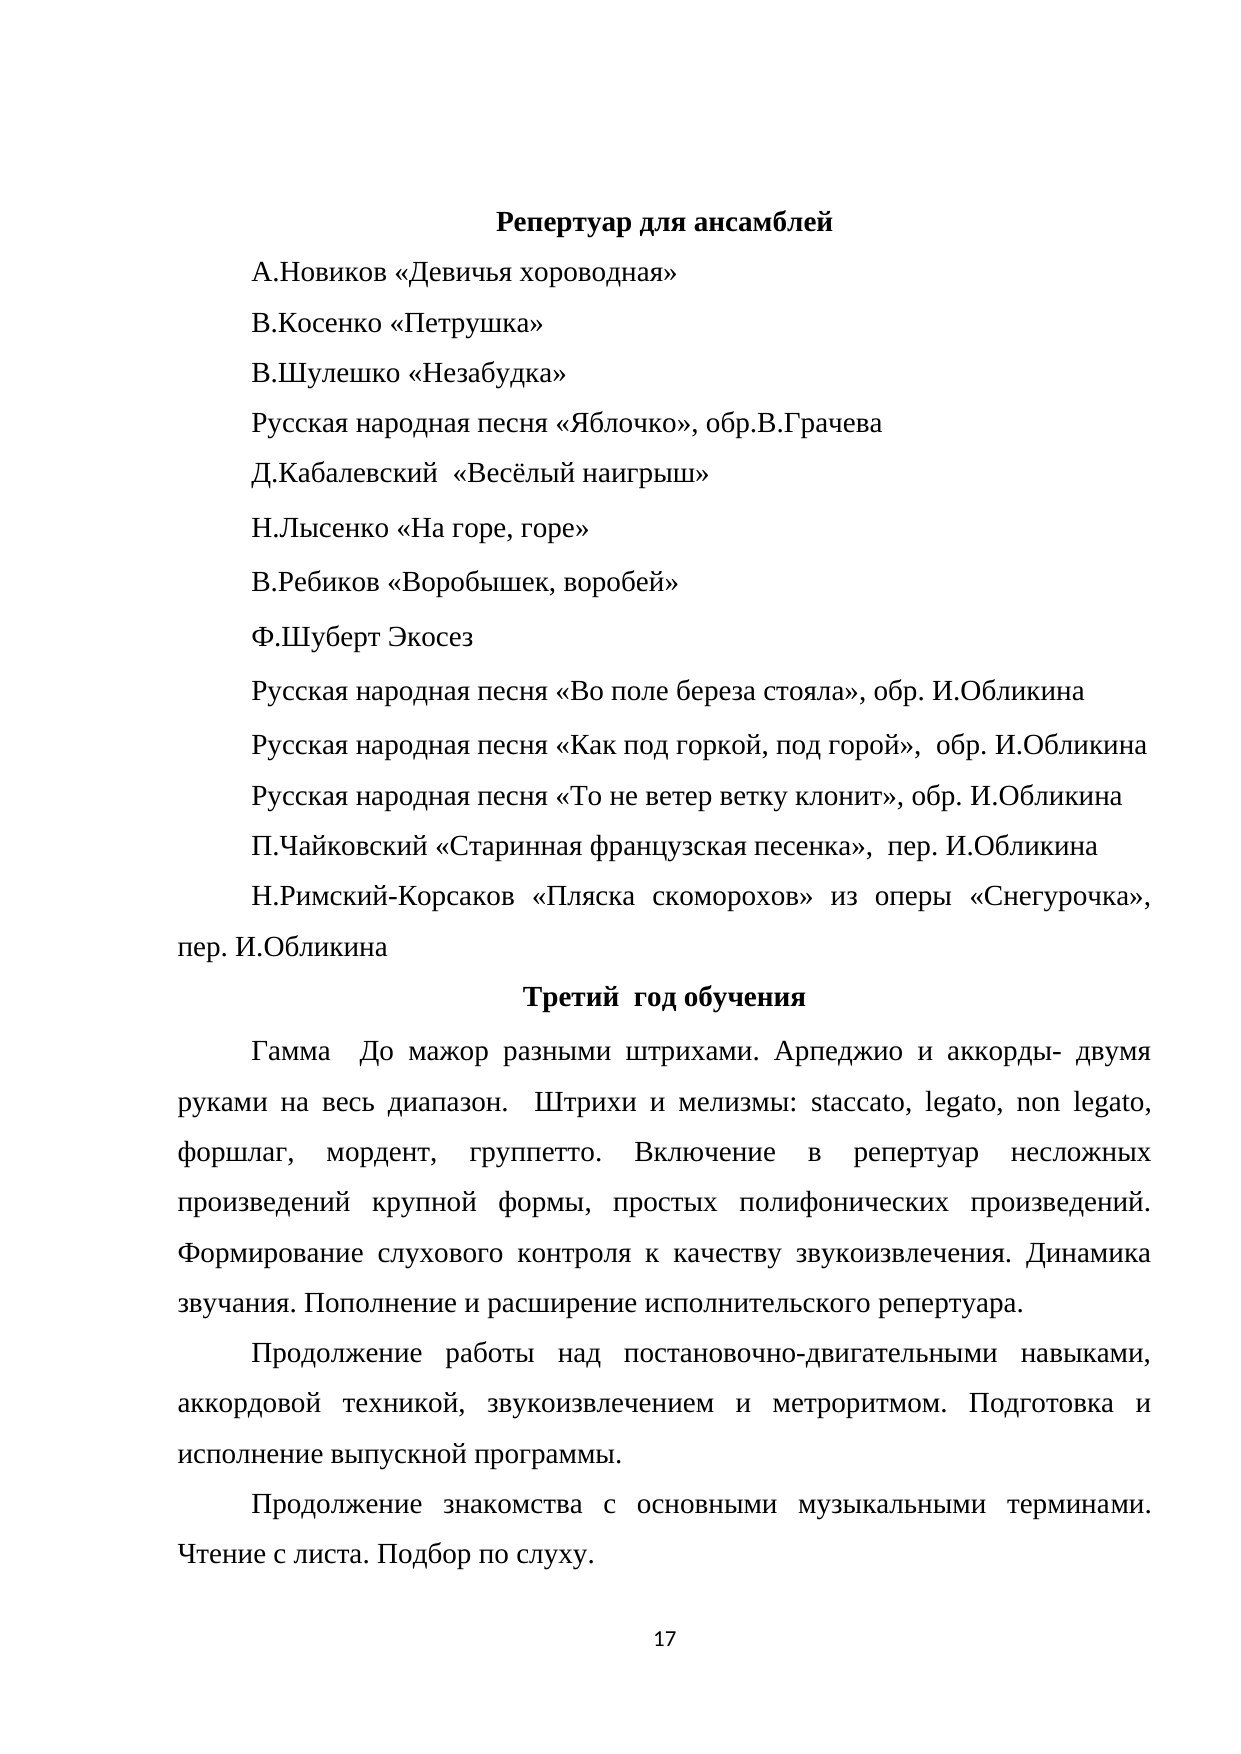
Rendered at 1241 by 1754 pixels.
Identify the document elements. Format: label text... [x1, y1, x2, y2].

text П.Чайковский «Старинная французская песенка», пер. И.Обликина [177, 828, 1152, 862]
text Продолжение работы над постановочно-двигательными навыками, аккордовой техникой, звукоизвлечением и метроритмом. Подготовка и исполнение выпускной программы. [177, 1335, 1152, 1469]
text В.Косенко «Петрушка» [177, 305, 1152, 338]
text Русская народная песня «Как под горкой, под горой», обр. И.Обликина [177, 727, 1152, 761]
text Продолжение знакомства с основными музыкальными терминами. Чтение с листа. Подбор по слуху. [177, 1486, 1152, 1570]
text Русская народная песня «То не ветер ветку клонит», обр. И.Обликина [177, 778, 1152, 811]
text Д.Кабалевский «Весёлый наигрыш» [177, 456, 1152, 489]
text А.Новиков «Девичья хороводная» [177, 254, 1152, 288]
text Н.Римский-Корсаков «Пляска скоморохов» из оперы «Снегурочка», пер. И.Обликина [177, 878, 1152, 962]
text В.Шулешко «Незабудка» [177, 355, 1152, 388]
text Третий год обучения [177, 979, 1152, 1013]
text Ф.Шуберт Экосез [177, 619, 1152, 652]
text Русская народная песня «Во поле береза стояла», обр. И.Обликина [177, 673, 1152, 707]
text Гамма До мажор разными штрихами. Арпеджио и аккорды- двумя руками на весь диапазон. Штрихи и мелизмы: staccato, legato, non legato, форшлаг, мордент, группетто. Включение в репертуар несложных произведений крупной формы, простых полифонических произведений. Формирование слухового контроля к качеству звукоизвлечения. Динамика звучания. Пополнение и расширение исполнительского репертуара. [177, 1033, 1152, 1318]
text Репертуар для ансамблей [177, 204, 1152, 238]
text В.Ребиков «Воробышек, воробей» [177, 564, 1152, 598]
text Русская народная песня «Яблочко», обр.В.Грачева [177, 405, 1152, 439]
text Н.Лысенко «На горе, горе» [177, 510, 1152, 543]
